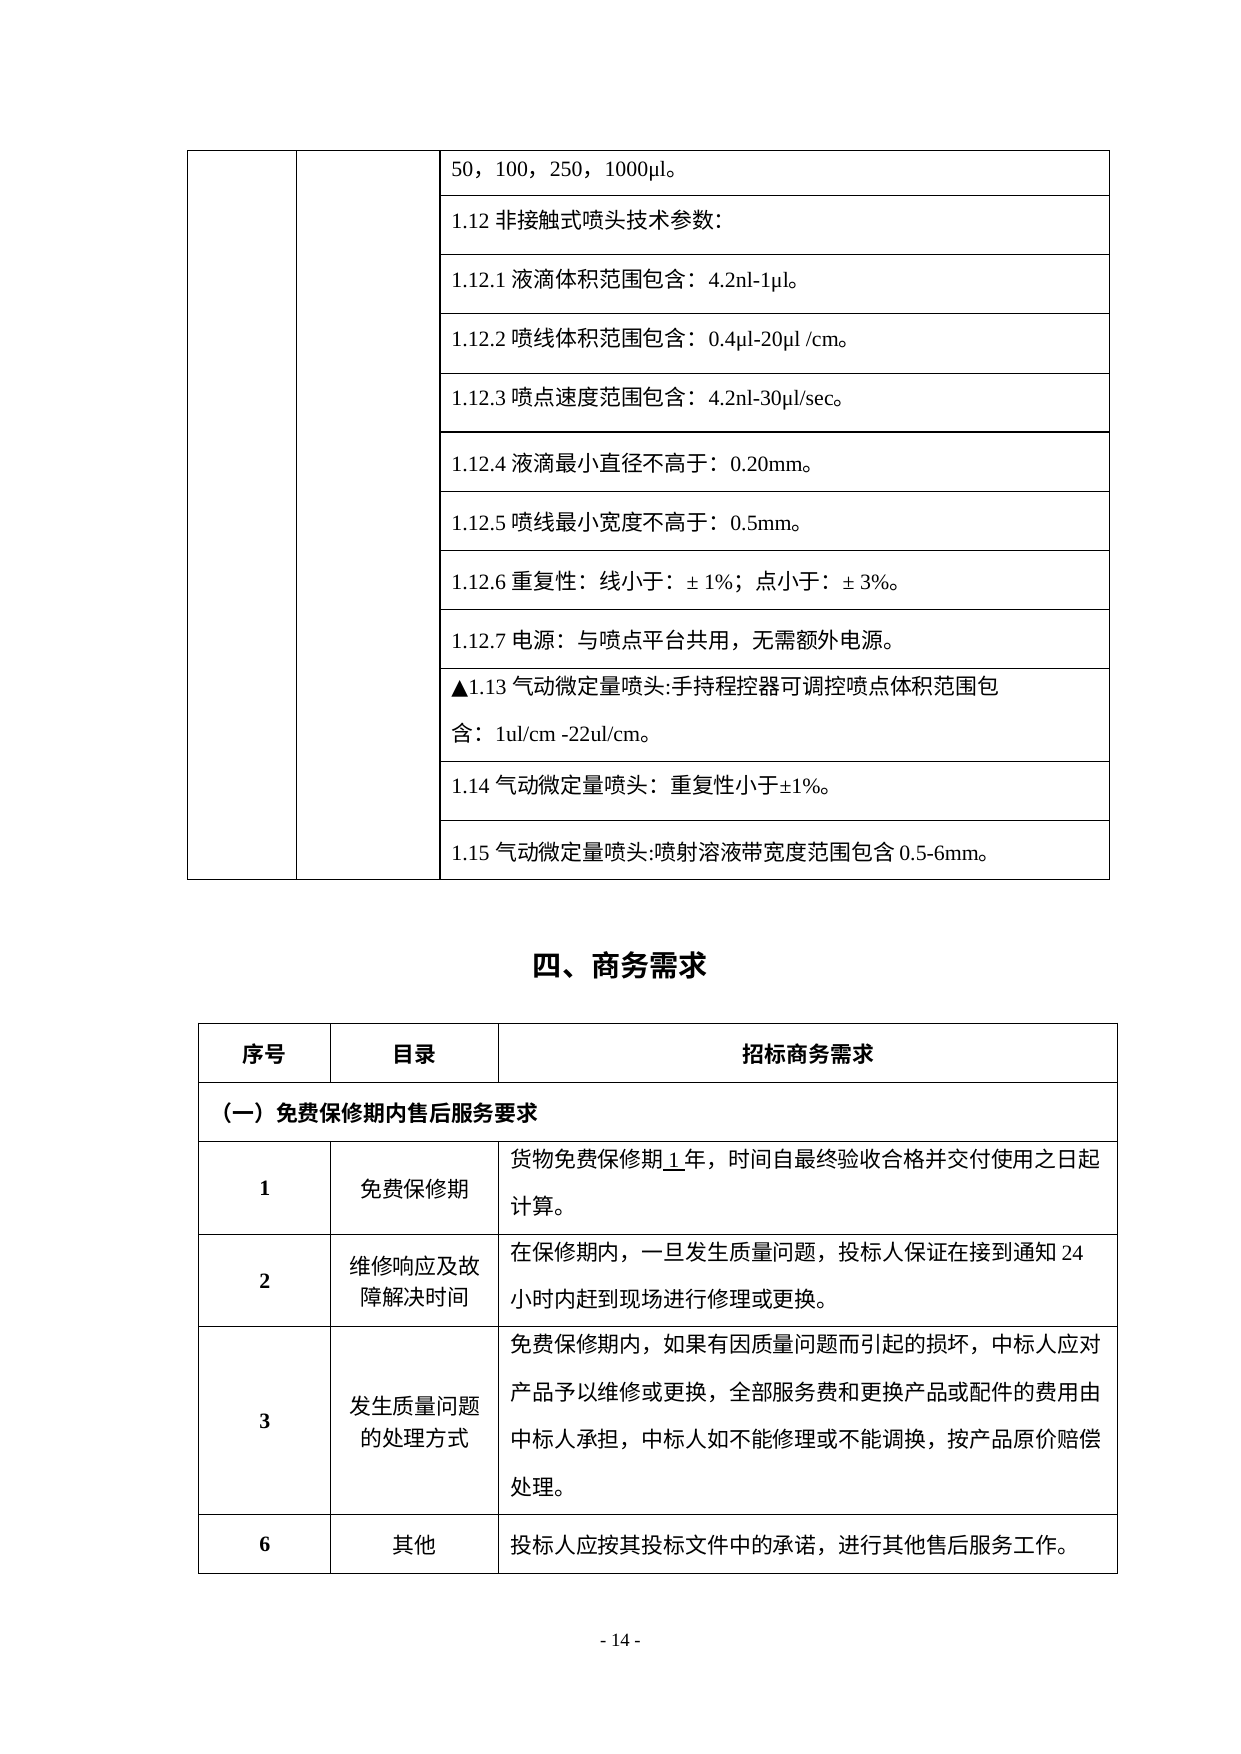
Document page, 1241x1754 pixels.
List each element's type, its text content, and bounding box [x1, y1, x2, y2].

table_cell 1.12.4 液滴最小直径不高于：0.20mm。 [441, 433, 1109, 491]
table_header 目录 [331, 1024, 498, 1082]
table_cell 1.12.5 喷线最小宽度不高于：0.5mm。 [441, 492, 1109, 549]
table_cell （一）免费保修期内售后服务要求 [199, 1083, 1117, 1141]
table_cell 维修响应及故障解决时间 [331, 1235, 498, 1326]
table_cell 发生质量问题的处理方式 [331, 1327, 498, 1514]
table_cell 2 [199, 1235, 330, 1326]
table_cell 在保修期内，一旦发生质量问题，投标人保证在接到通知24小时内赶到现场进行修理或更换。 [499, 1235, 1117, 1326]
table_cell 1.15 气动微定量喷头:喷射溶液带宽度范围包含0.5-6mm。 [441, 821, 1109, 879]
table_header 招标商务需求 [499, 1024, 1117, 1082]
table_cell 3 [199, 1327, 330, 1514]
table_cell 1 [199, 1142, 330, 1233]
table_cell 1.12.2 喷线体积范围包含：0.4μl-20μl /cm。 [441, 314, 1109, 372]
table_cell 1.14 气动微定量喷头：重复性小于±1%。 [441, 762, 1109, 819]
table_cell 1.12 非接触式喷头技术参数： [441, 196, 1109, 254]
table_cell 货物免费保修期 1 年，时间自最终验收合格并交付使用之日起计算。 [499, 1142, 1117, 1233]
table_cell 6 [199, 1515, 330, 1573]
table_cell 1.12.3 喷点速度范围包含：4.2nl-30μl/sec。 [441, 374, 1109, 431]
table_cell ▲1.13 气动微定量喷头:手持程控器可调控喷点体积范围包含：1ul/cm -22ul/cm。 [441, 669, 1109, 761]
table_cell 免费保修期内，如果有因质量问题而引起的损坏，中标人应对产品予以维修或更换，全部服务费和更换产品或配件的费用由中标人承担，中标人如不能修理或不能调换，按产品原价赔偿处理。 [499, 1327, 1117, 1514]
table_header 序号 [199, 1024, 330, 1082]
table_cell 1.12.6 重复性：线小于：± 1%；点小于：± 3%。 [441, 551, 1109, 609]
subtitle 四、商务需求 [187, 943, 1053, 985]
table_cell 免费保修期 [331, 1142, 498, 1233]
table_cell 其他 [331, 1515, 498, 1573]
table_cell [441, 151, 1109, 195]
table_cell 1.12.1 液滴体积范围包含：4.2nl-1μl。 [441, 255, 1109, 313]
table_cell 投标人应按其投标文件中的承诺，进行其他售后服务工作。 [499, 1515, 1117, 1573]
table_cell 1.12.7 电源：与喷点平台共用，无需额外电源。 [441, 610, 1109, 668]
